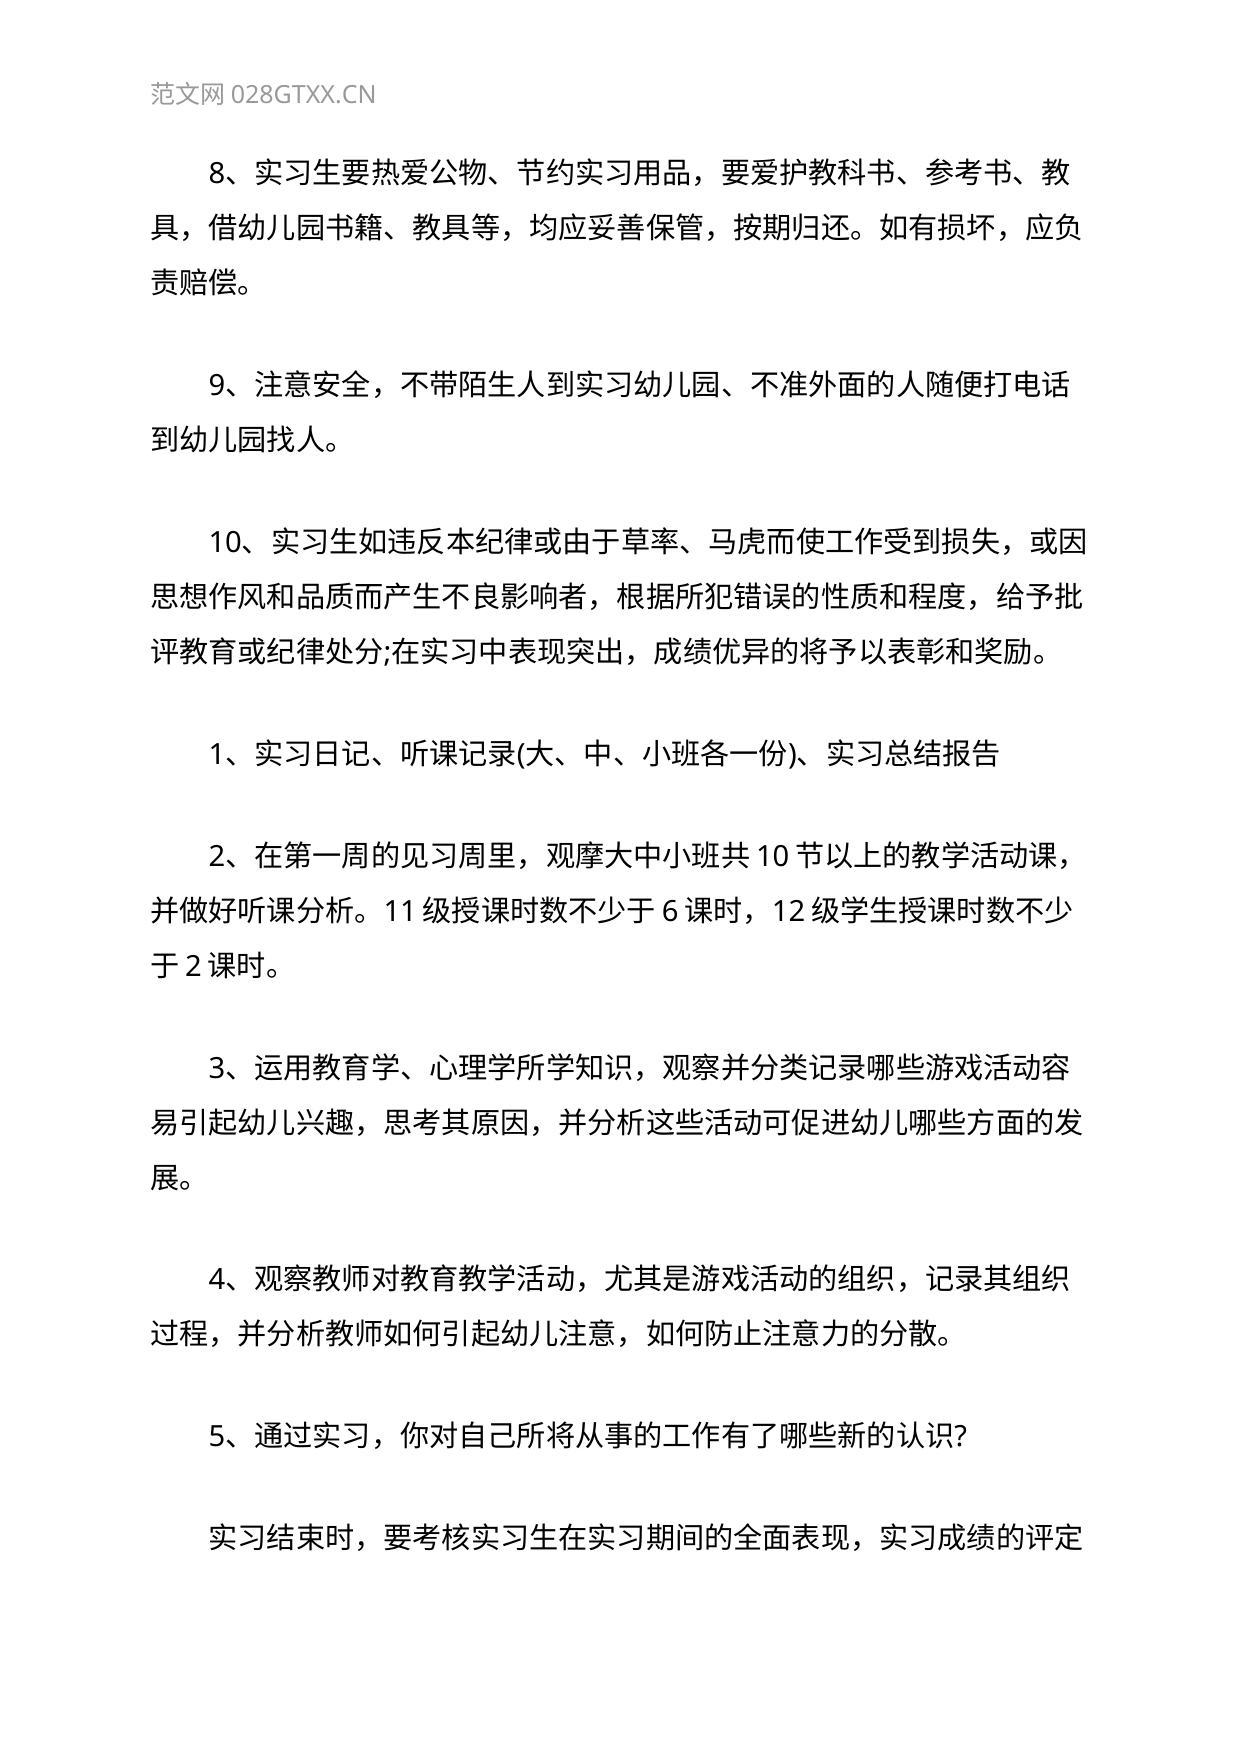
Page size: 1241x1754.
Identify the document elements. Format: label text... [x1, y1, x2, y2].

text 4、观察教师对教育教学活动，尤其是游戏活动的组织，记录其组织过程，并分析教师如何引起幼儿注意，如何防止注意力的分散。 [150, 1256, 1090, 1353]
text 8、实习生要热爱公物、节约实习用品，要爱护教科书、参考书、教具，借幼儿园书籍、教具等，均应妥善保管，按期归还。如有损坏，应负责赔偿。 [150, 150, 1090, 302]
text 9、注意安全，不带陌生人到实习幼儿园、不准外面的人随便打电话到幼儿园找人。 [150, 362, 1090, 459]
text 1、实习日记、听课记录(大、中、小班各一份)、实习总结报告 [150, 730, 1090, 773]
text 3、运用教育学、心理学所学知识，观察并分类记录哪些游戏活动容易引起幼儿兴趣，思考其原因，并分析这些活动可促进幼儿哪些方面的发展。 [150, 1044, 1090, 1196]
text 10、实习生如违反本纪律或由于草率、马虎而使工作受到损失，或因思想作风和品质而产生不良影响者，根据所犯错误的性质和程度，给予批评教育或纪律处分;在实习中表现突出，成绩优异的将予以表彰和奖励。 [150, 518, 1090, 671]
text 5、通过实习，你对自己所将从事的工作有了哪些新的认识? [150, 1413, 1090, 1455]
text 2、在第一周的见习周里，观摩大中小班共10节以上的教学活动课，并做好听课分析。11级授课时数不少于6课时，12级学生授课时数不少于2课时。 [150, 832, 1090, 985]
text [150, 1515, 1090, 1557]
